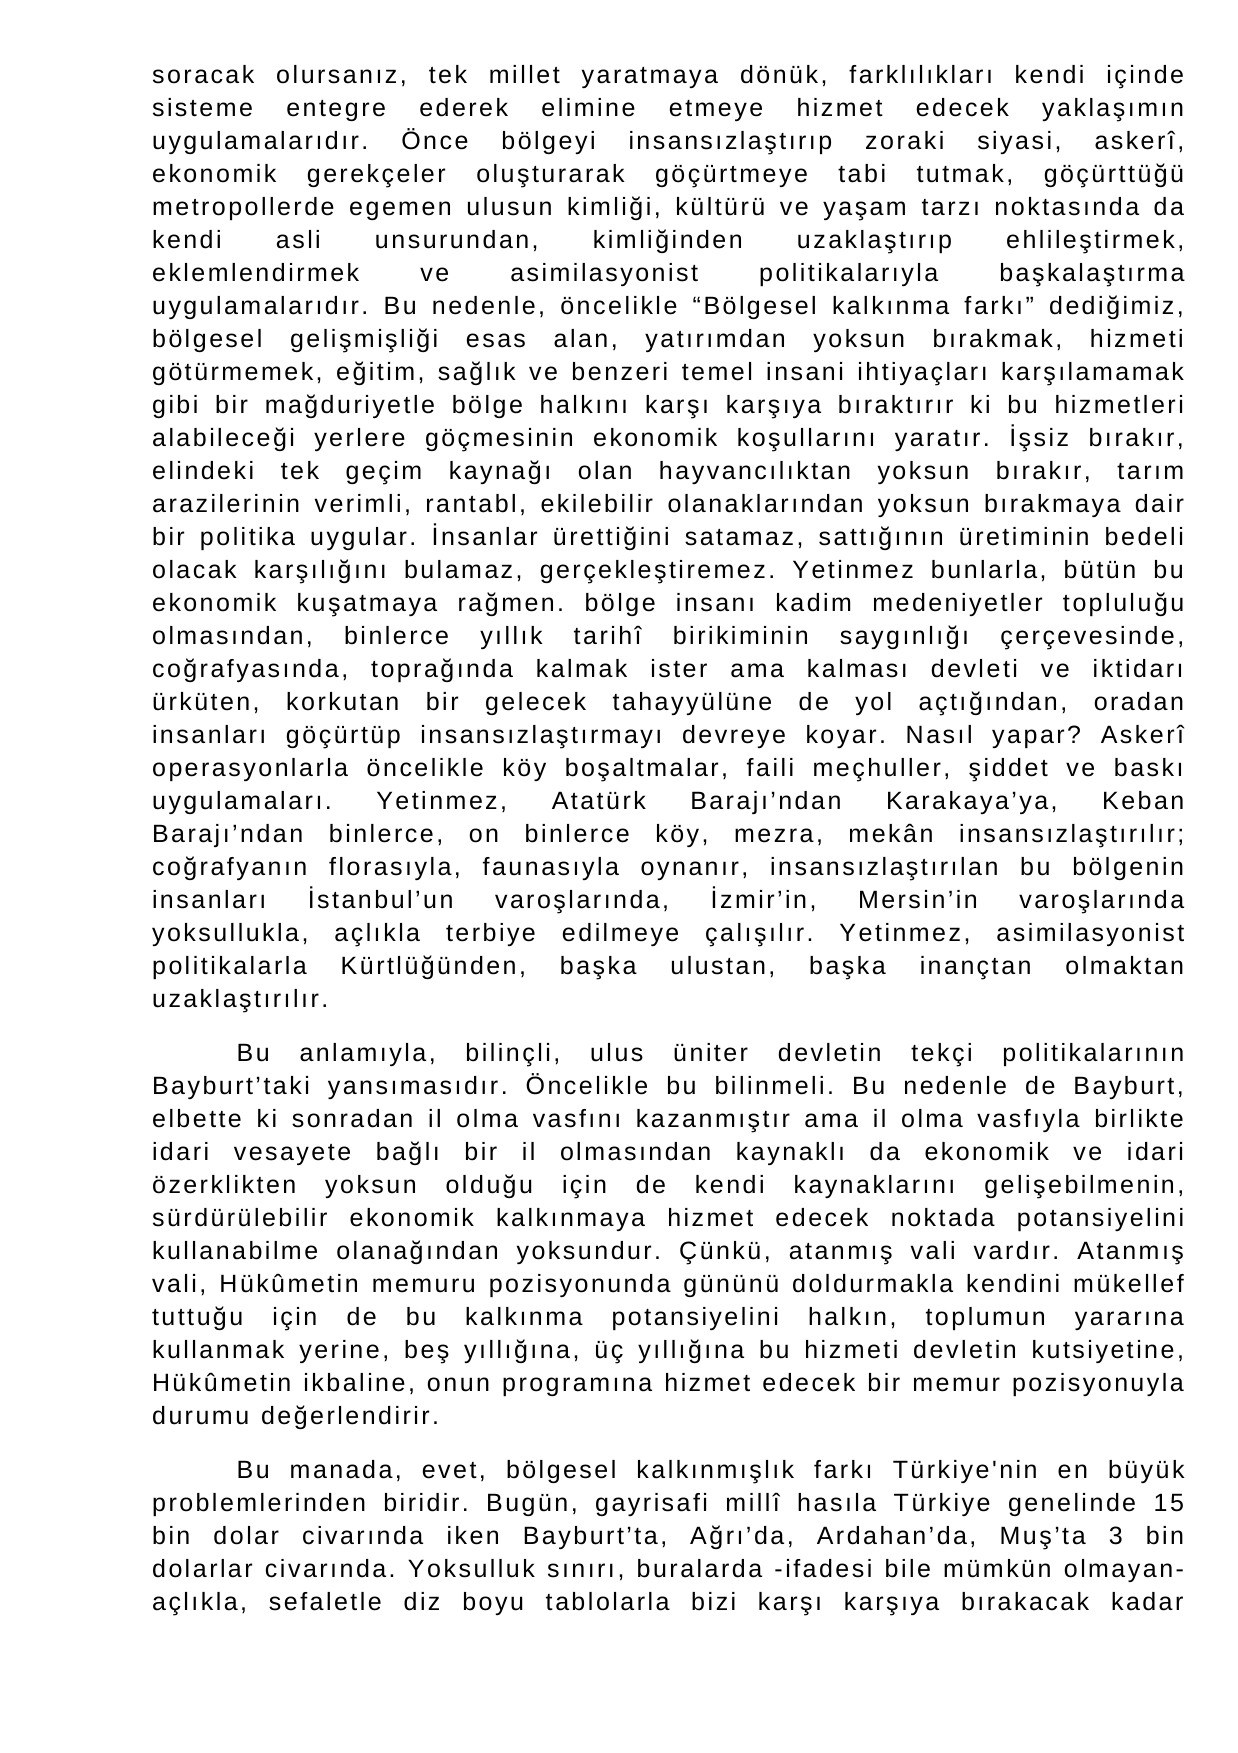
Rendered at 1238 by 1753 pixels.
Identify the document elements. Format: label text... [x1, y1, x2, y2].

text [152, 1455, 1186, 1616]
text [152, 60, 1186, 1013]
text Bu anlamıyla, bilinçli, ulus üniter devletin tekçi politikalarının Bayburt’taki yansımasıdır. Öncelikle bu bilinmeli. Bu nedenle de Bayburt, elbette ki sonradan il olma vasfını kazanmıştır ama il olma vasfıyla birlikte idari vesayete bağlı bir il olmasından kaynaklı da ekonomik ve idari özerklikten yoksun olduğu için de kendi kaynaklarını gelişebilmenin, sürdürülebilir ekonomik kalkınmaya hizmet edecek noktada potansiyelini kullanabilme olanağından yoksundur. Çünkü, atanmış vali vardır. Atanmış vali, Hükûmetin memuru pozisyonunda gününü doldurmakla kendini mükellef tuttuğu için de bu kalkınma potansiyelini halkın, toplumun yararına kullanmak yerine, beş yıllığına, üç yıllığına bu hizmeti devletin kutsiyetine, Hükûmetin ikbaline, onun programına hizmet edecek bir memur pozisyonuyla durumu değerlendirir. [152, 1038, 1186, 1430]
